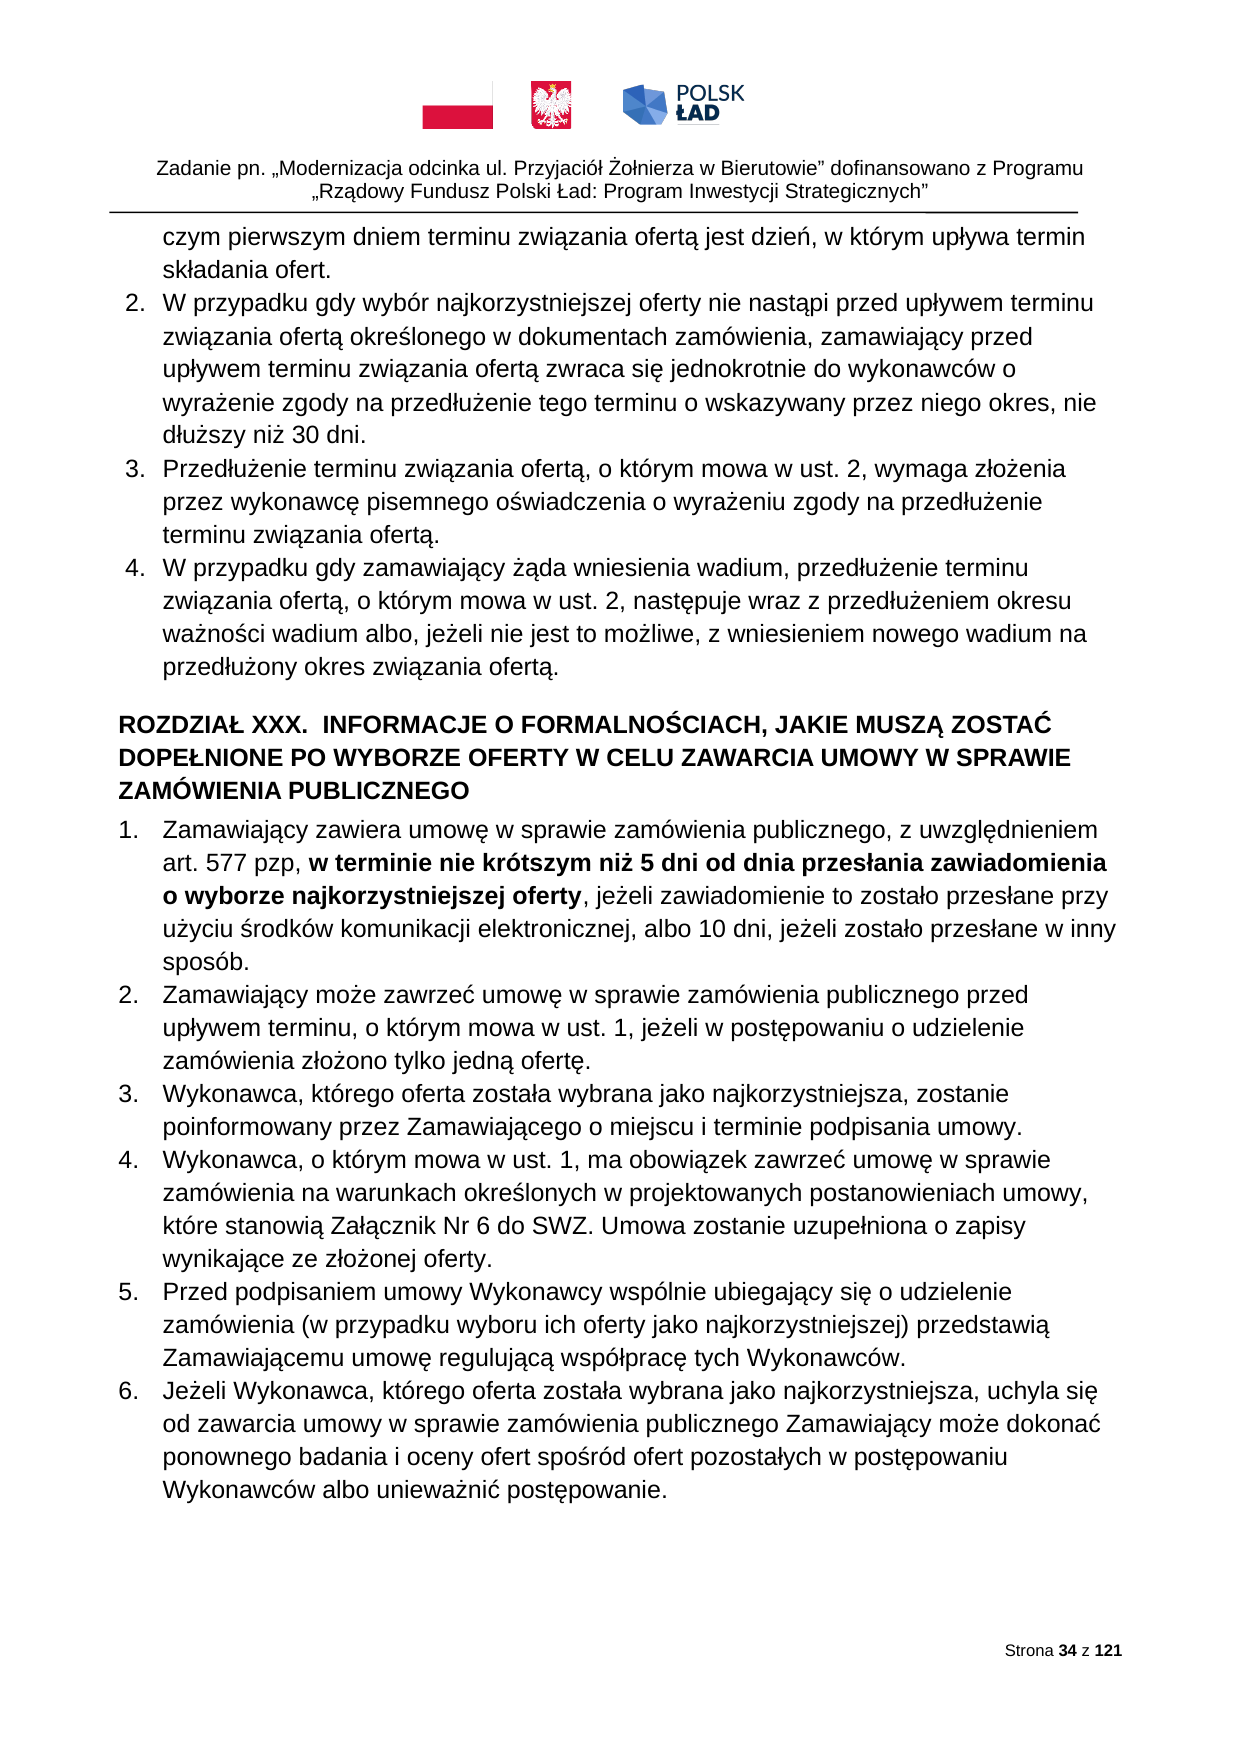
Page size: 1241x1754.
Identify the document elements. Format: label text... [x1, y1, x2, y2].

list Wykonawca, o którym mowa w ust. 1, ma obowiązek zawrzeć umowę w sprawie zamówienia na warunkach określonych w projektowanych postanowieniach umowy, które stanowią Załącznik Nr 6 do SWZ. Umowa zostanie uzupełniona o zapisy wynikające ze złożonej oferty. [118, 1145, 1122, 1273]
list Jeżeli Wykonawca, którego oferta została wybrana jako najkorzystniejsza, uchyla się od zawarcia umowy w sprawie zamówienia publicznego Zamawiający może dokonać ponownego badania i oceny ofert spośród ofert pozostałych w postępowaniu Wykonawców albo unieważnić postępowanie. [118, 1376, 1122, 1504]
list Wykonawca, którego oferta została wybrana jako najkorzystniejsza, zostanie poinformowany przez Zamawiającego o miejscu i terminie podpisania umowy. [118, 1079, 1122, 1141]
list Przed podpisaniem umowy Wykonawcy wspólnie ubiegający się o udzielenie zamówienia (w przypadku wyboru ich oferty jako najkorzystniejszej) przedstawią Zamawiającemu umowę regulującą współpracę tych Wykonawców. [118, 1277, 1122, 1372]
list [125, 222, 1122, 284]
list Zamawiający zawiera umowę w sprawie zamówienia publicznego, z uwzględnieniem art. 577 pzp, w terminie nie krótszym niż 5 dni od dnia przesłania zawiadomienia o wyborze najkorzystniejszej oferty, jeżeli zawiadomienie to zostało przesłane przy użyciu środków komunikacji elektronicznej, albo 10 dni, jeżeli zostało przesłane w inny sposób. [118, 815, 1122, 976]
picture [623, 84, 745, 125]
subtitle ROZDZIAŁ XXX. INFORMACJE O FORMALNOŚCIACH, JAKIE MUSZĄ ZOSTAĆ DOPEŁNIONE PO WYBORZE OFERTY W CELU ZAWARCIA UMOWY W SPRAWIE ZAMÓWIENIA PUBLICZNEGO [118, 710, 1122, 804]
list W przypadku gdy wybór najkorzystniejszej oferty nie nastąpi przed upływem terminu związania ofertą określonego w dokumentach zamówienia, zamawiający przed upływem terminu związania ofertą zwraca się jednokrotnie do wykonawców o wyrażenie zgody na przedłużenie tego terminu o wskazywany przez niego okres, nie dłuższy niż 30 dni. [125, 288, 1122, 449]
list Zamawiający może zawrzeć umowę w sprawie zamówienia publicznego przed upływem terminu, o którym mowa w ust. 1, jeżeli w postępowaniu o udzielenie zamówienia złożono tylko jedną ofertę. [118, 980, 1122, 1075]
list W przypadku gdy zamawiający żąda wniesienia wadium, przedłużenie terminu związania ofertą, o którym mowa w ust. 2, następuje wraz z przedłużeniem okresu ważności wadium albo, jeżeli nie jest to możliwe, z wniesieniem nowego wadium na przedłużony okres związania ofertą. [125, 553, 1122, 680]
list Przedłużenie terminu związania ofertą, o którym mowa w ust. 2, wymaga złożenia przez wykonawcę pisemnego oświadczenia o wyrażeniu zgody na przedłużenie terminu związania ofertą. [125, 453, 1122, 548]
picture [421, 81, 571, 129]
